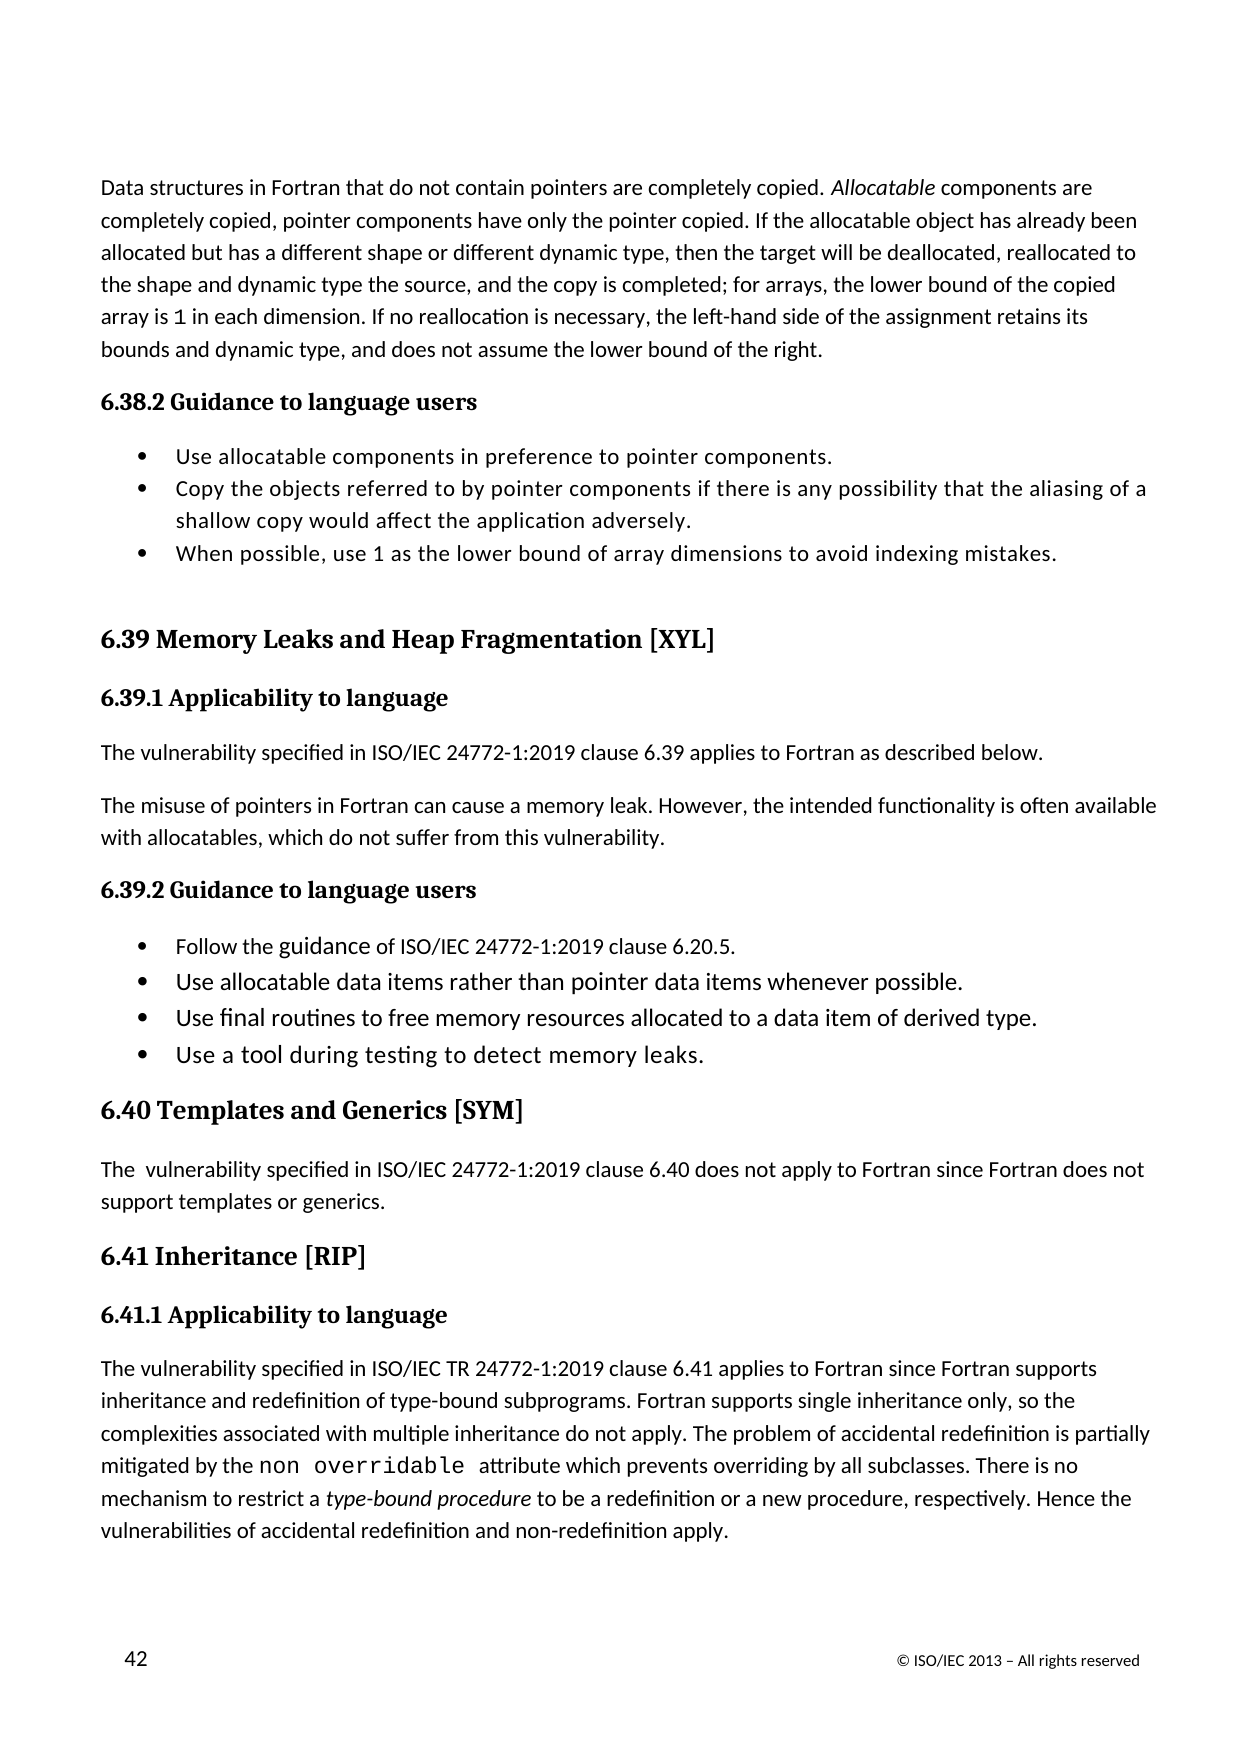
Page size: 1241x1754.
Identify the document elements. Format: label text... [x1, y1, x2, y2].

list Use final routines to free memory resources allocated to a data item of derived type. [138, 1001, 1164, 1033]
text 6.41.1 Applicability to language [101, 1301, 1164, 1329]
text The misuse of pointers in Fortran can cause a memory leak. However, the intended functionality is often available with allocatables, which do not suffer from this vulnerability. [101, 791, 1164, 851]
text Data structures in Fortran that do not contain pointers are completely copied. Allocatable components are completely copied, pointer components have only the pointer copied. If the allocatable object has already been allocated but has a different shape or different dynamic type, then the target will be deallocated, reallocated to the shape and dynamic type the source, and the copy is completed; for arrays, the lower bound of the copied array is 1 in each dimension. If no reallocation is necessary, the left-hand side of the assignment retains its bounds and dynamic type, and does not assume the lower bound of the right. [101, 173, 1164, 363]
list Follow the guidance of ISO/IEC 24772-1:2019 clause 6.20.5. [138, 930, 1164, 961]
text The vulnerability specified in ISO/IEC 24772-1:2019 clause 6.40 does not apply to Fortran since Fortran does not support templates or generics. [101, 1155, 1164, 1216]
list When possible, use 1 as the lower bound of array dimensions to avoid indexing mistakes. [138, 539, 1164, 567]
text 6.39.2 Guidance to language users [101, 876, 1164, 905]
list Use a tool during testing to detect memory leaks. [138, 1038, 1164, 1070]
subtitle 6.39 Memory Leaks and Heap Fragmentation [XYL] [101, 624, 1164, 655]
text The vulnerability specified in ISO/IEC TR 24772-1:2019 clause 6.41 applies to Fortran since Fortran supports inheritance and redefinition of type-bound subprograms. Fortran supports single inheritance only, so the complexities associated with multiple inheritance do not apply. The problem of accidental redefinition is partially mitigated by the non overridable attribute which prevents overriding by all subclasses. There is no mechanism to restrict a type-bound procedure to be a redefinition or a new procedure, respectively. Hence the vulnerabilities of accidental redefinition and non-redefinition apply. [101, 1354, 1164, 1544]
text 6.39.1 Applicability to language [101, 684, 1164, 713]
subtitle 6.41 Inheritance [RIP] [101, 1241, 1164, 1272]
text Copy the objects referred to by pointer components if there is any possibility that the aliasing of a shallow copy would affect the application adversely. [138, 474, 1164, 534]
text The vulnerability specified in ISO/IEC 24772-1:2019 clause 6.39 applies to Fortran as described below. [101, 738, 1164, 766]
text 6.38.2 Guidance to language users [101, 388, 1164, 417]
text Use allocatable components in preference to pointer components. [138, 442, 1164, 470]
subtitle 6.40 Templates and Generics [SYM] [101, 1095, 1164, 1126]
list Use allocatable data items rather than pointer data items whenever possible. [138, 965, 1164, 997]
